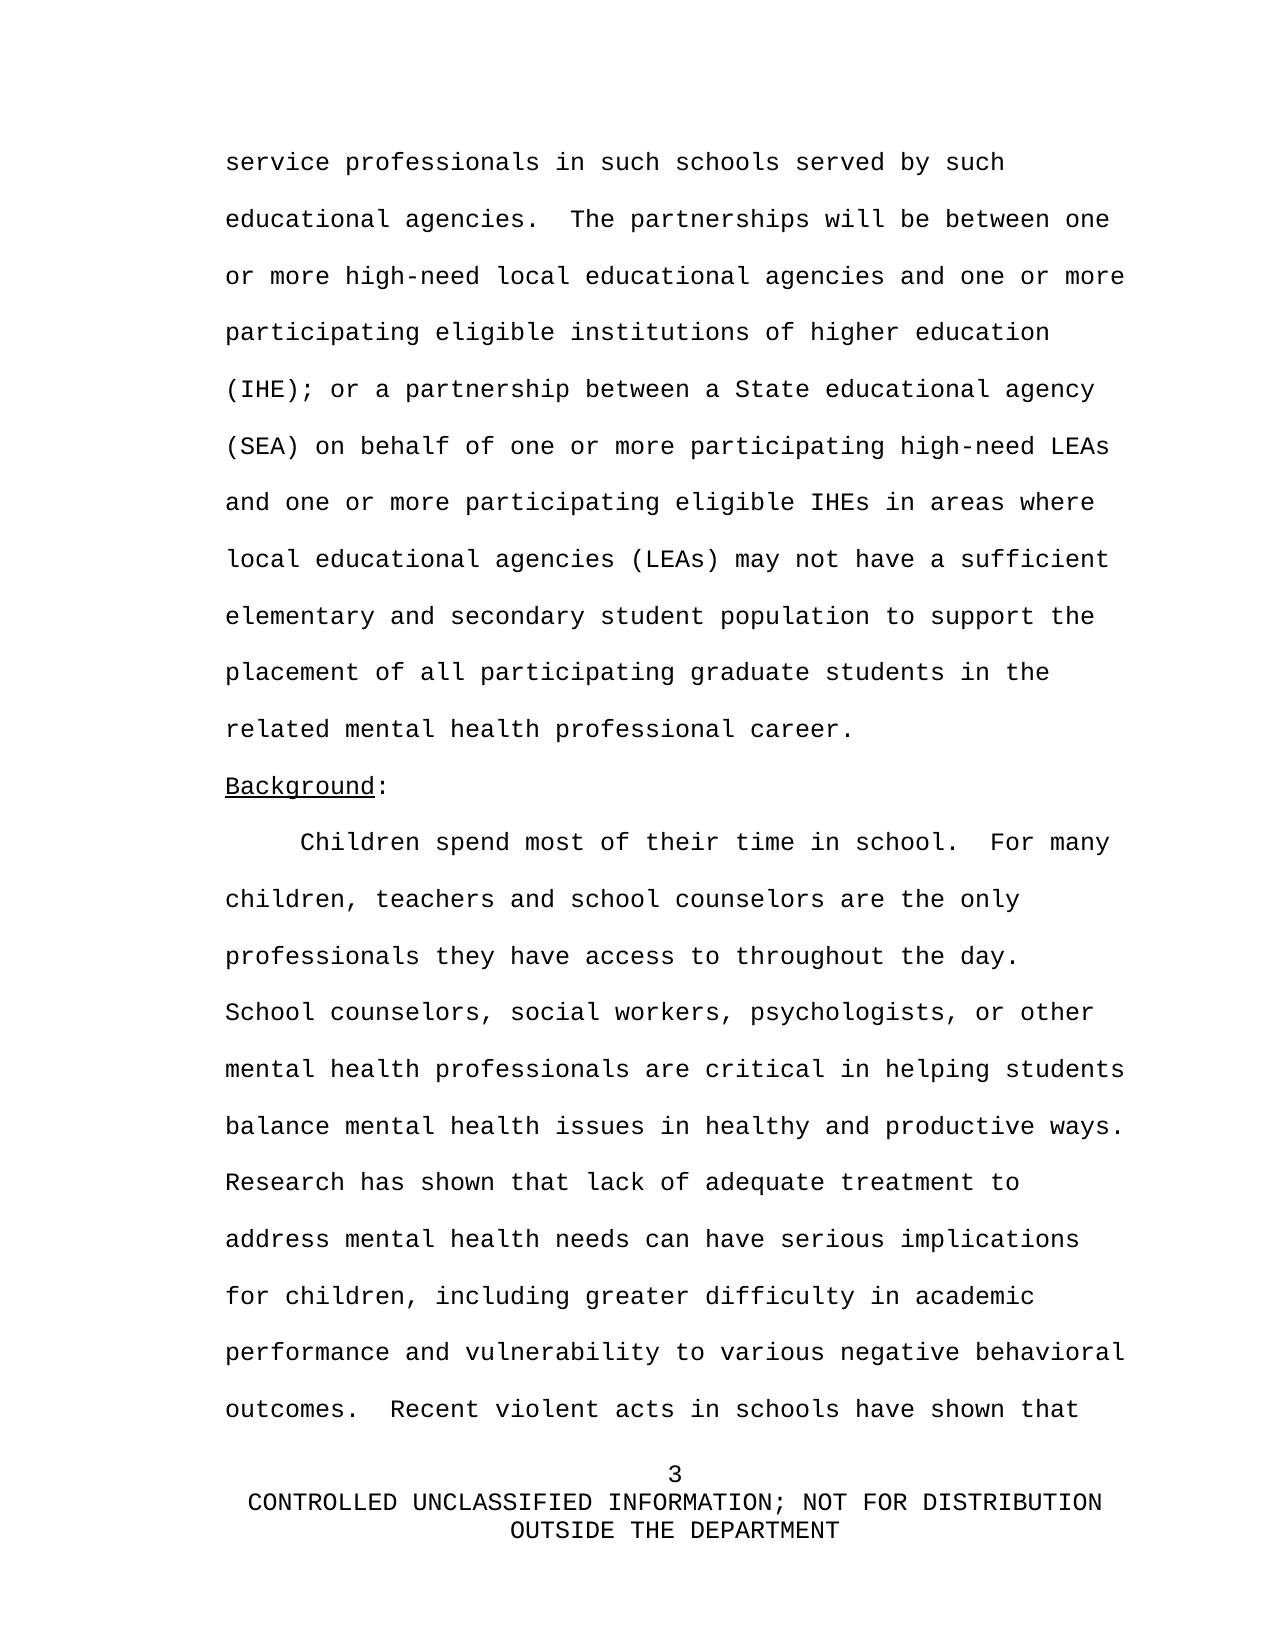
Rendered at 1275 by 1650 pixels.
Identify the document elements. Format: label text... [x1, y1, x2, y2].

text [225, 830, 1125, 1425]
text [225, 150, 1125, 745]
text Background: [225, 773, 1125, 802]
